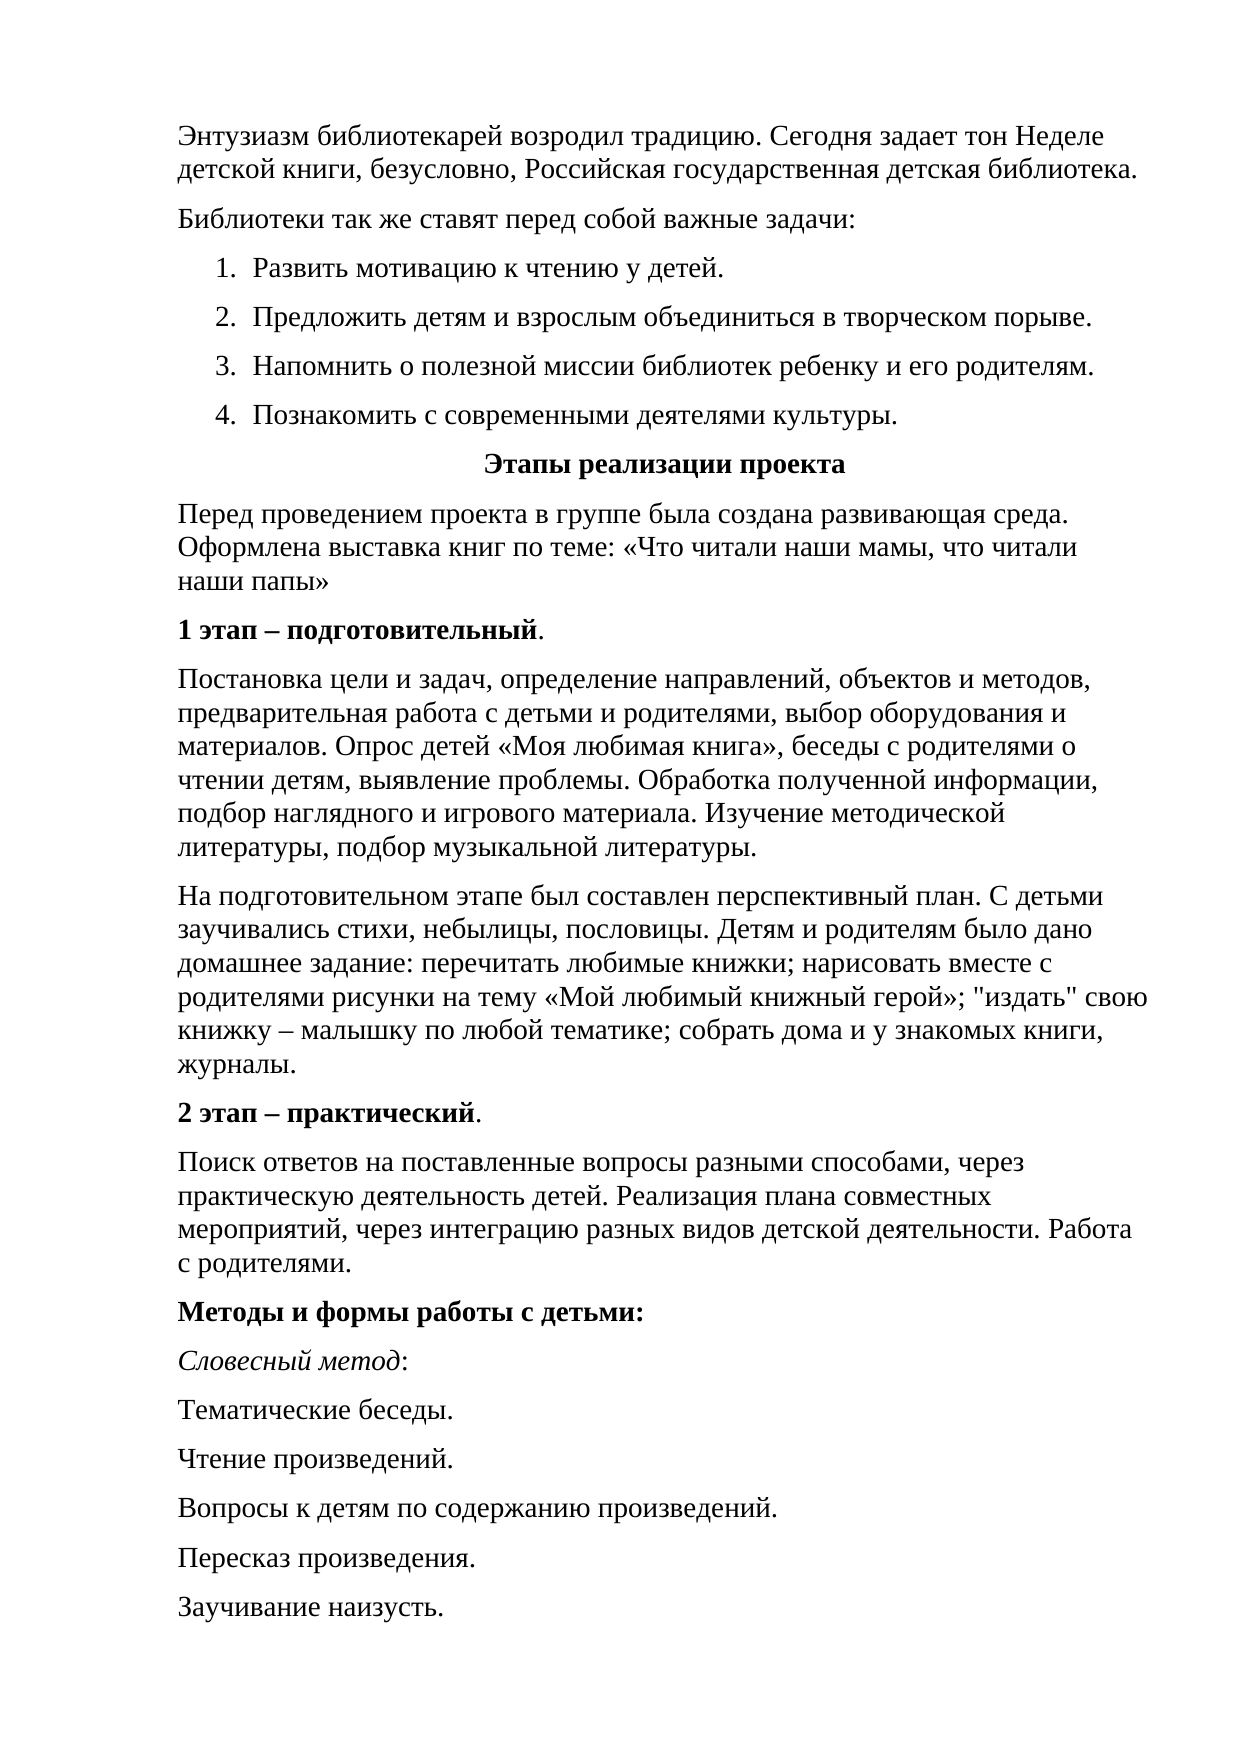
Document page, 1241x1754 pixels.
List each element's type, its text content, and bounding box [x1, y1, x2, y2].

text Постановка цели и задач, определение направлений, объектов и методов, предварительная работа с детьми и родителями, выбор оборудования и материалов. Опрос детей «Моя любимая книга», беседы с родителями о чтении детям, выявление проблемы. Обработка полученной информации, подбор наглядного и игрового материала. Изучение методической литературы, подбор музыкальной литературы. [177, 661, 1152, 862]
list Предложить детям и взрослым объединиться в творческом порыве. [215, 299, 1152, 333]
text На подготовительном этапе был составлен перспективный план. С детьми заучивались стихи, небылицы, пословицы. Детям и родителям было дано домашнее задание: перечитать любимые книжки; нарисовать вместе с родителями рисунки на тему «Мой любимый книжный герой»; "издать" свою книжку – малышку по любой тематике; собрать дома и у знакомых книги, журналы. [177, 878, 1152, 1079]
text Тематические беседы. [177, 1392, 1152, 1426]
text Вопросы к детям по содержанию произведений. [177, 1491, 1152, 1524]
text Пересказ произведения. [177, 1540, 1152, 1573]
text Чтение произведений. [177, 1441, 1152, 1475]
text Перед проведением проекта в группе была создана развивающая среда. Оформлена выставка книг по теме: «Что читали наши мамы, что читали наши папы» [177, 496, 1152, 596]
text Энтузиазм библиотекарей возродил традицию. Сегодня задает тон Неделе детской книги, безусловно, Российская государственная детская библиотека. [177, 118, 1152, 185]
text Методы и формы работы с детьми: [177, 1294, 1152, 1327]
text Библиотеки так же ставят перед собой важные задачи: [177, 201, 1152, 234]
text Этапы реализации проекта [177, 447, 1152, 480]
text 1 этап – подготовительный. [177, 612, 1152, 646]
text 2 этап – практический. [177, 1095, 1152, 1128]
text Заучивание наизусть. [177, 1589, 1152, 1622]
list Познакомить с современными деятелями культуры. [215, 397, 1152, 431]
text Словесный метод: [177, 1343, 1152, 1377]
list Развить мотивацию к чтению у детей. [215, 250, 1152, 283]
text Поиск ответов на поставленные вопросы разными способами, через практическую деятельность детей. Реализация плана совместных мероприятий, через интеграцию разных видов детской деятельности. Работа с родителями. [177, 1144, 1152, 1278]
list Напомнить о полезной миссии библиотек ребенку и его родителям. [215, 348, 1152, 382]
